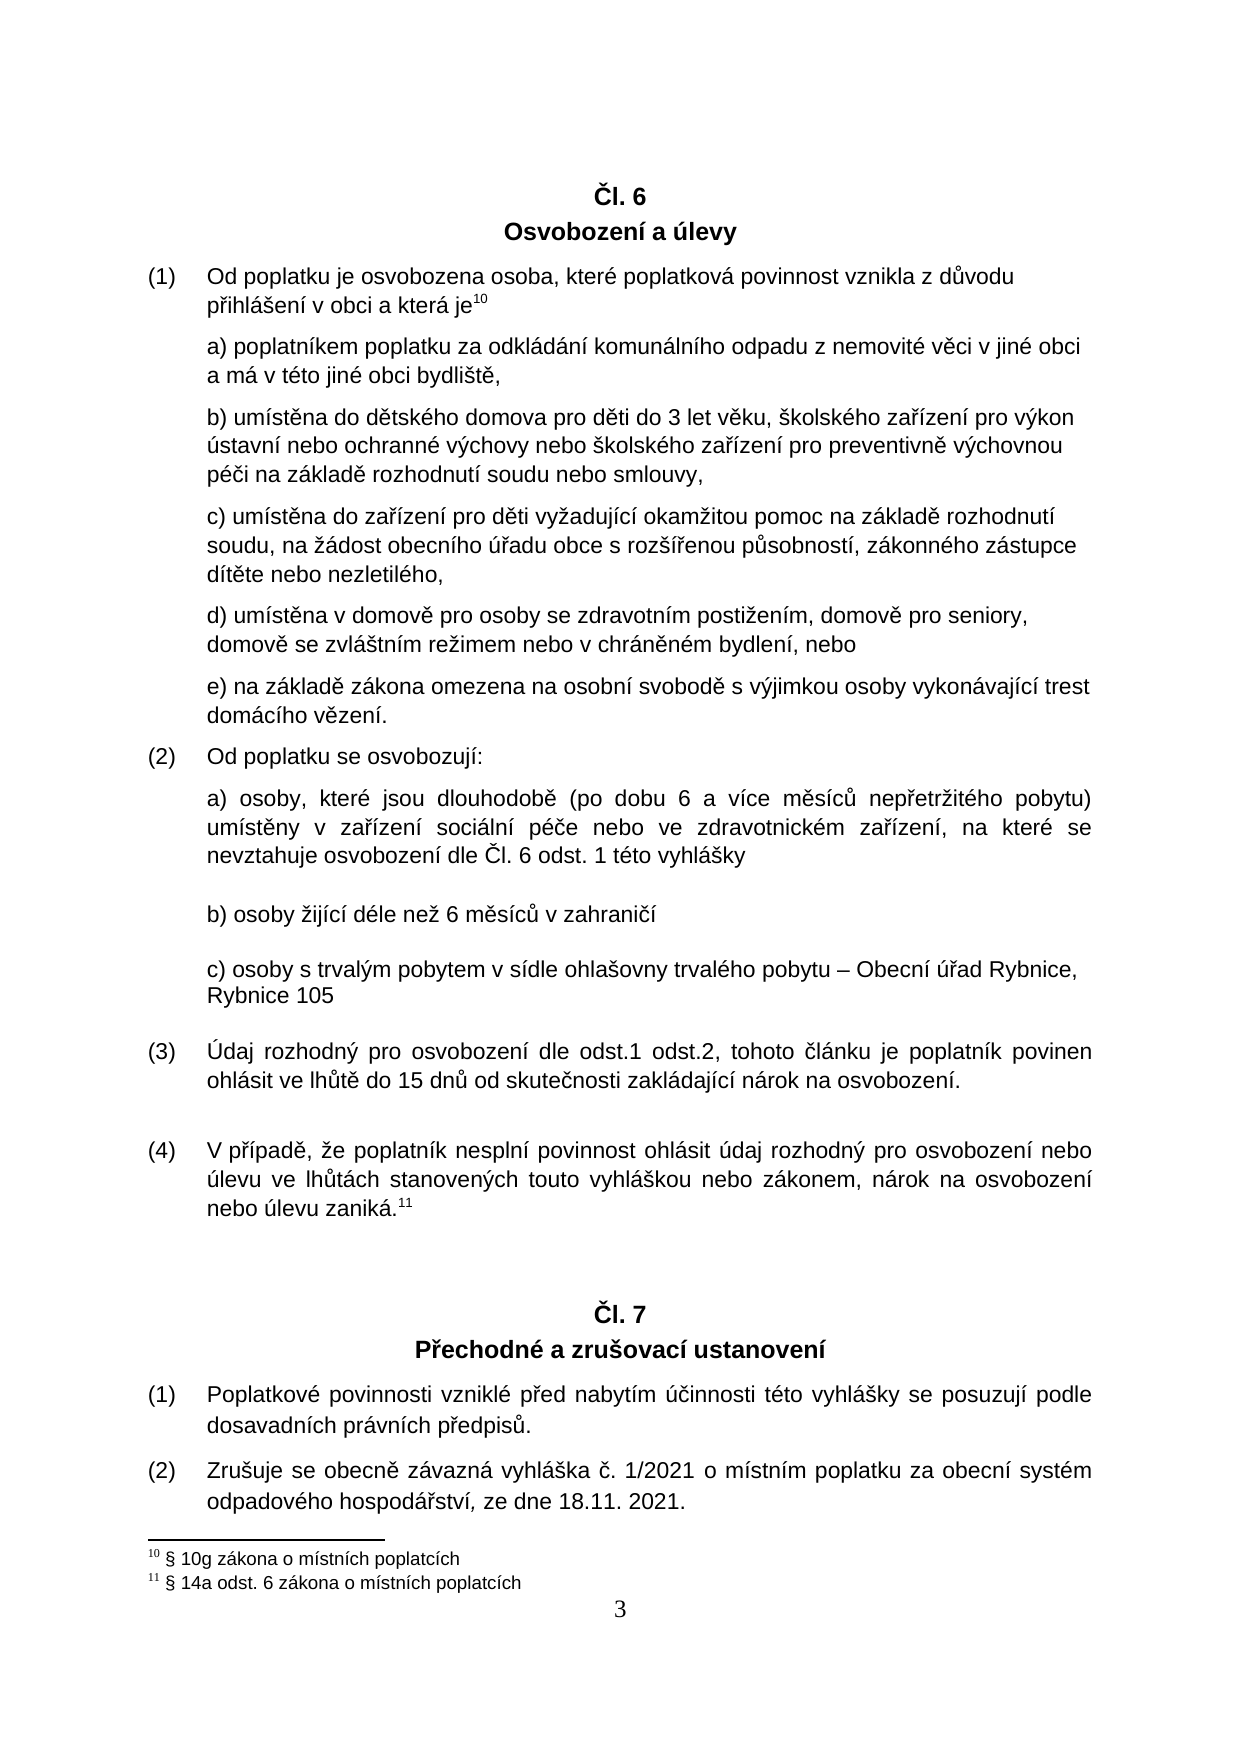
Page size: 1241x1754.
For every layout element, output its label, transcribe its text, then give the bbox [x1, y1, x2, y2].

text Čl. 7 [148, 1301, 1093, 1329]
list Údaj rozhodný pro osvobození dle odst.1 odst.2, tohoto článku je poplatník povinen ohlásit ve lhůtě do 15 dnů od skutečnosti zakládající nárok na osvobození. [148, 1038, 1093, 1093]
list Poplatkové povinnosti vzniklé před nabytím účinnosti této vyhlášky se posuzují podle dosavadních právních předpisů. [148, 1381, 1093, 1439]
text a) osoby, které jsou dlouhodobě (po dobu 6 a více měsíců nepřetržitého pobytu) umístěny v zařízení sociální péče nebo ve zdravotnickém zařízení, na které se nevztahuje osvobození dle Čl. 6 odst. 1 této vyhlášky [207, 784, 1093, 869]
text Přechodné a zrušovací ustanovení [148, 1336, 1093, 1364]
text c) osoby s trvalým pobytem v sídle ohlašovny trvalého pobytu – Obecní úřad Rybnice, Rybnice 105 [207, 956, 1093, 1009]
text Čl. 6 [148, 182, 1093, 211]
text a) poplatníkem poplatku za odkládání komunálního odpadu z nemovité věci v jiné obci a má v této jiné obci bydliště, [207, 333, 1093, 388]
text b) osoby žijící déle než 6 měsíců v zahraničí [207, 901, 1093, 927]
list Od poplatku se osvobozují: [148, 743, 1093, 769]
text Osvobození a úlevy [148, 217, 1093, 246]
list Zrušuje se obecně závazná vyhláška č. 1/2021 o místním poplatku za obecní systém odpadového hospodářství, ze dne 18.11. 2021. [148, 1457, 1093, 1514]
text d) umístěna v domově pro osoby se zdravotním postižením, domově pro seniory, domově se zvláštním režimem nebo v chráněném bydlení, nebo [207, 602, 1093, 657]
text c) umístěna do zařízení pro děti vyžadující okamžitou pomoc na základě rozhodnutí soudu, na žádost obecního úřadu obce s rozšířenou působností, zákonného zástupce dítěte nebo nezletilého, [207, 503, 1093, 587]
text e) na základě zákona omezena na osobní svobodě s výjimkou osoby vykonávající trest domácího vězení. [207, 673, 1093, 728]
list Od poplatku je osvobozena osoba, které poplatková povinnost vznikla z důvodu přihlášení v obci a která je [148, 263, 1093, 318]
text b) umístěna do dětského domova pro děti do 3 let věku, školského zařízení pro výkon ústavní nebo ochranné výchovy nebo školského zařízení pro preventivně výchovnou péči na základě rozhodnutí soudu nebo smlouvy, [207, 403, 1093, 488]
text (4) V případě, že poplatník nesplní povinnost ohlásit údaj rozhodný pro osvobození nebo úlevu ve lhůtách stanovených touto vyhláškou nebo zákonem, nárok na osvobození nebo úlevu zaniká. [148, 1137, 1093, 1222]
